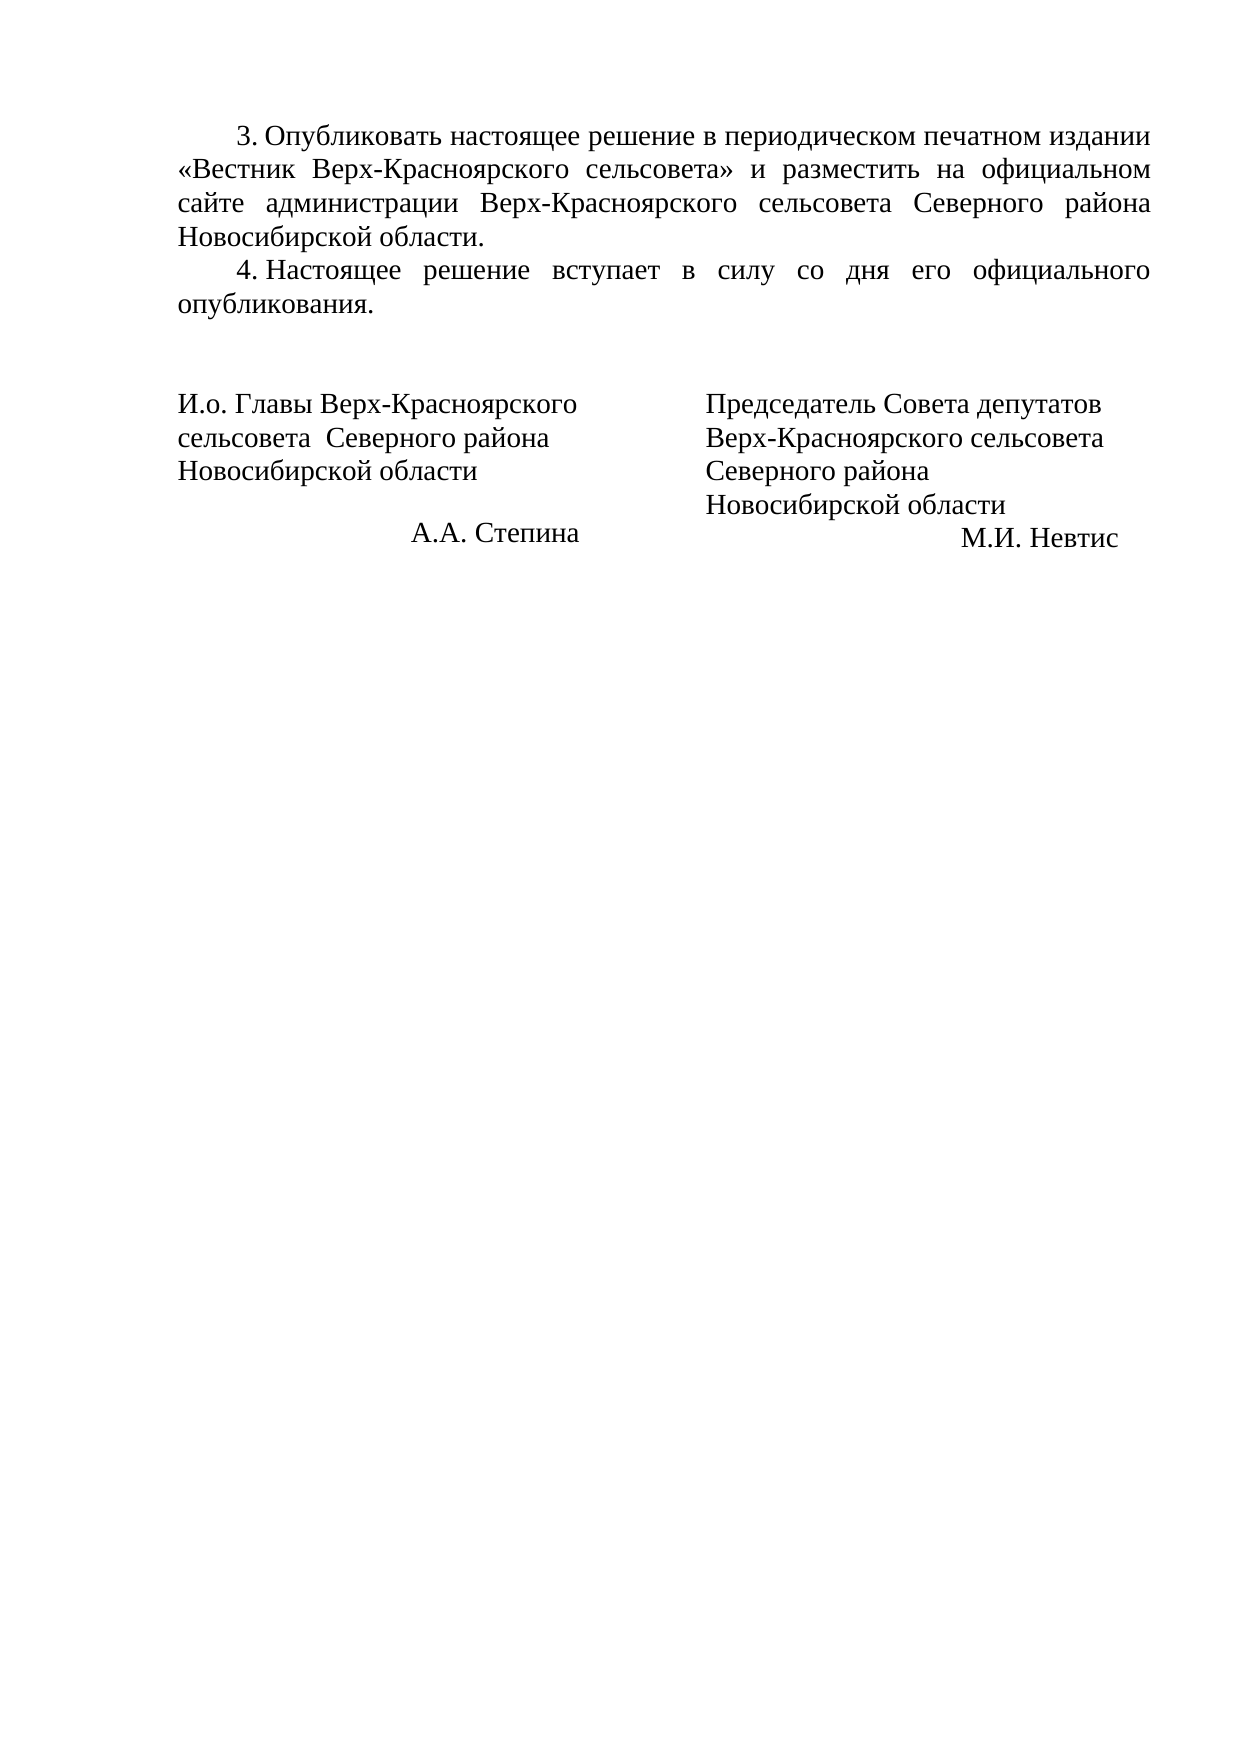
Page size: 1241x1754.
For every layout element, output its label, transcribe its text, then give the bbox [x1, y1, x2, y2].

table_header И.о. Главы Верх-Красноярского сельсовета Северного района Новосибирской области А.А. Степина [166, 386, 694, 554]
table_header Председатель Совета депутатов Верх-Красноярского сельсовета Северного района Новосибирской области М.И. Невтис [694, 386, 1165, 554]
text 3. Опубликовать настоящее решение в периодическом печатном издании «Вестник Верх-Красноярского сельсовета» и разместить на официальном сайте администрации Верх-Красноярского сельсовета Северного района Новосибирской области. [177, 118, 1152, 252]
text 4. Настоящее решение вступает в силу со дня его официального опубликования. [177, 252, 1152, 319]
